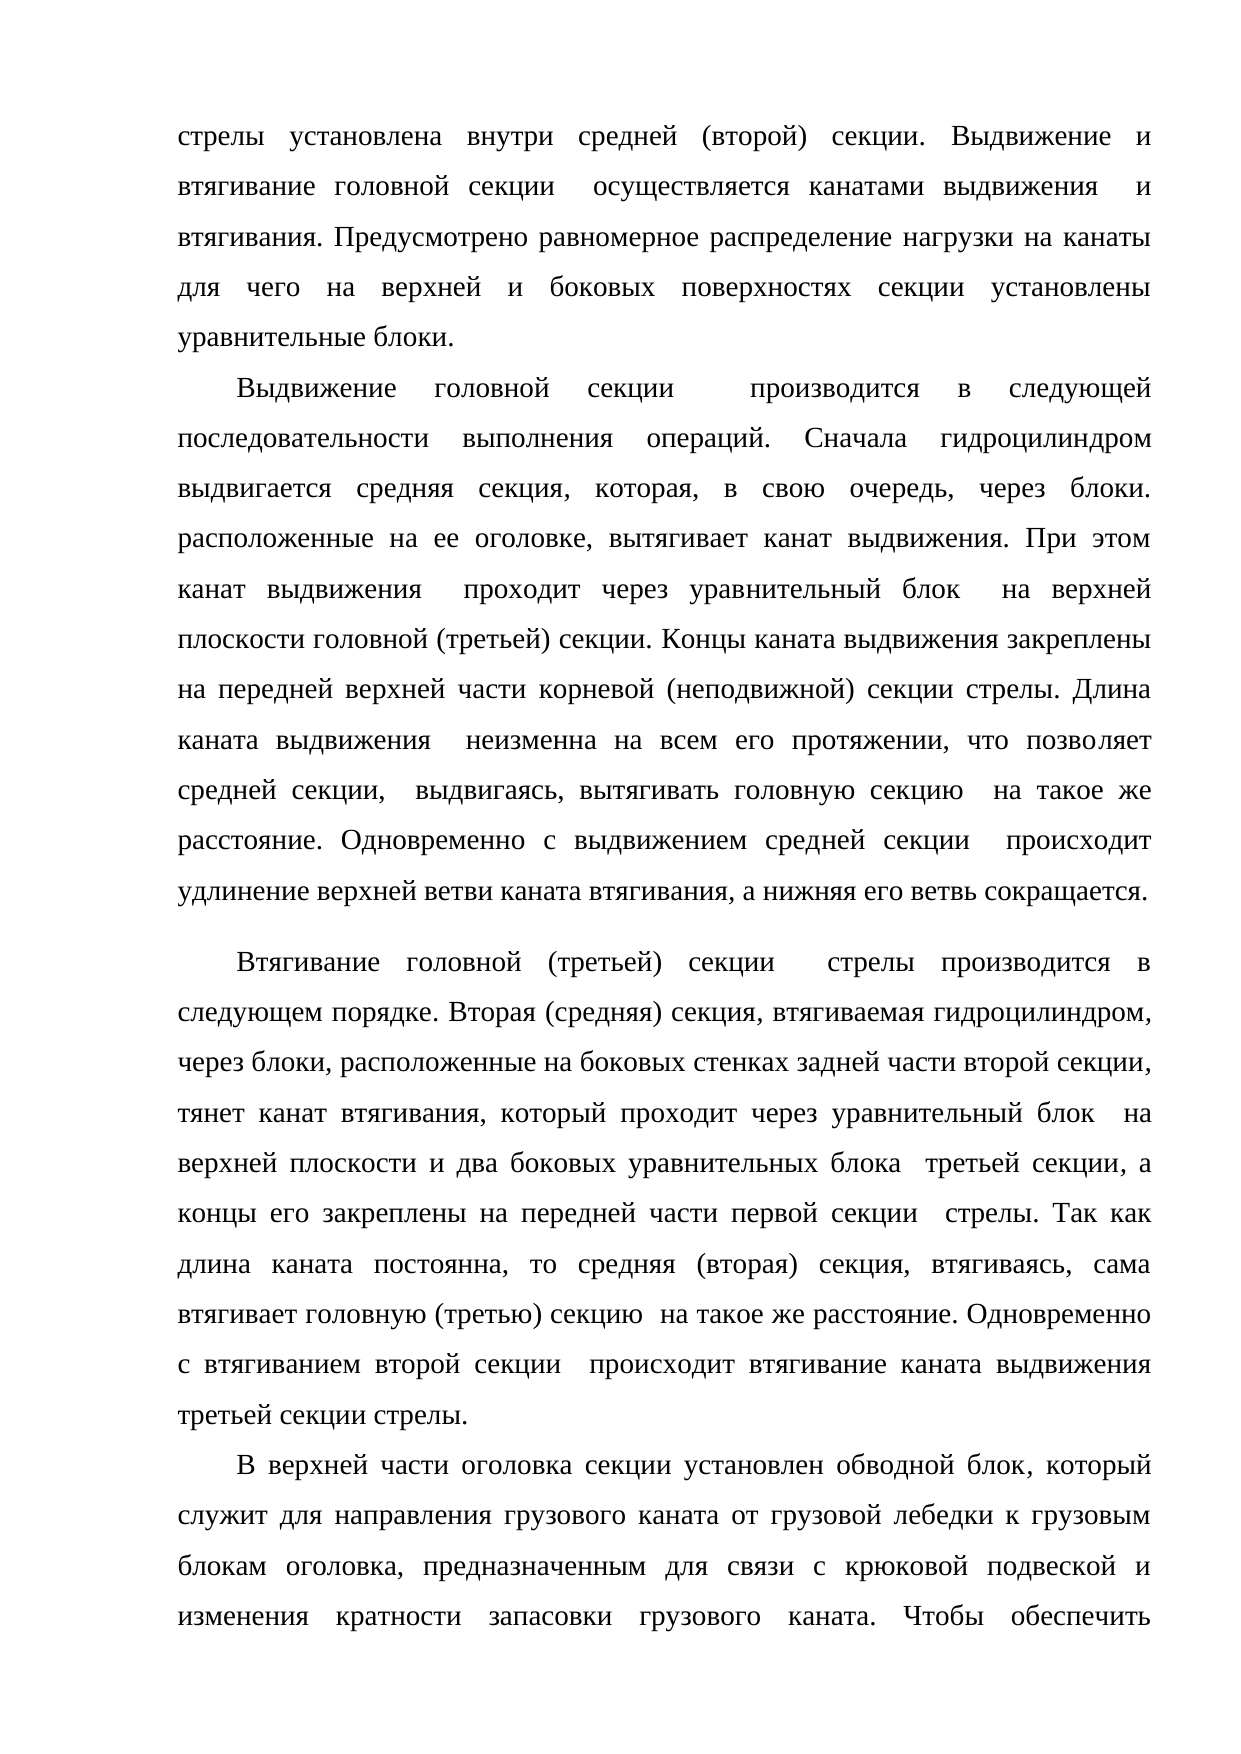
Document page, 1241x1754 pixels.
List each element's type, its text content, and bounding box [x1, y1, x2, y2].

text Выдвижение головной секции производится в следующей последовательности выполнения операций. Сначала гидроцилиндром выдвигается средняя секция, которая, в свою очередь, через блоки. расположенные на ее оголовке, вытягивает канат выдвижения. При этом канат выдвижения проходит через уравнительный блок на верхней плоскости головной (третьей) секции. Концы каната выдвижения закреплены на передней верхней части корневой (неподвижной) секции стрелы. Длина каната выдвижения неизменна на всем его протяжении, что позволяет средней секции, выдвигаясь, вытягивать головную секцию на такое же расстояние. Одновременно с выдвижением средней секции происходит удлинение верхней ветви каната втягивания, а нижняя его ветвь сокращается. [177, 370, 1152, 906]
text Втягивание головной (третьей) секции стрелы производится в следующем порядке. Вторая (средняя) секция, втягиваемая гидроцилиндром, через блоки, расположенные на боковых стенках задней части второй секции, тянет канат втягивания, который проходит через уравнительный блок на верхней плоскости и два боковых уравнительных блока третьей секции, а концы его закреплены на передней части первой секции стрелы. Так как длина каната постоянна, то средняя (вторая) секция, втягиваясь, сама втягивает головную (третью) секцию на такое же расстояние. Одновременно с втягиванием второй секции происходит втягивание каната выдвижения третьей секции стрелы. [177, 944, 1152, 1430]
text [177, 1447, 1152, 1632]
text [177, 118, 1152, 353]
